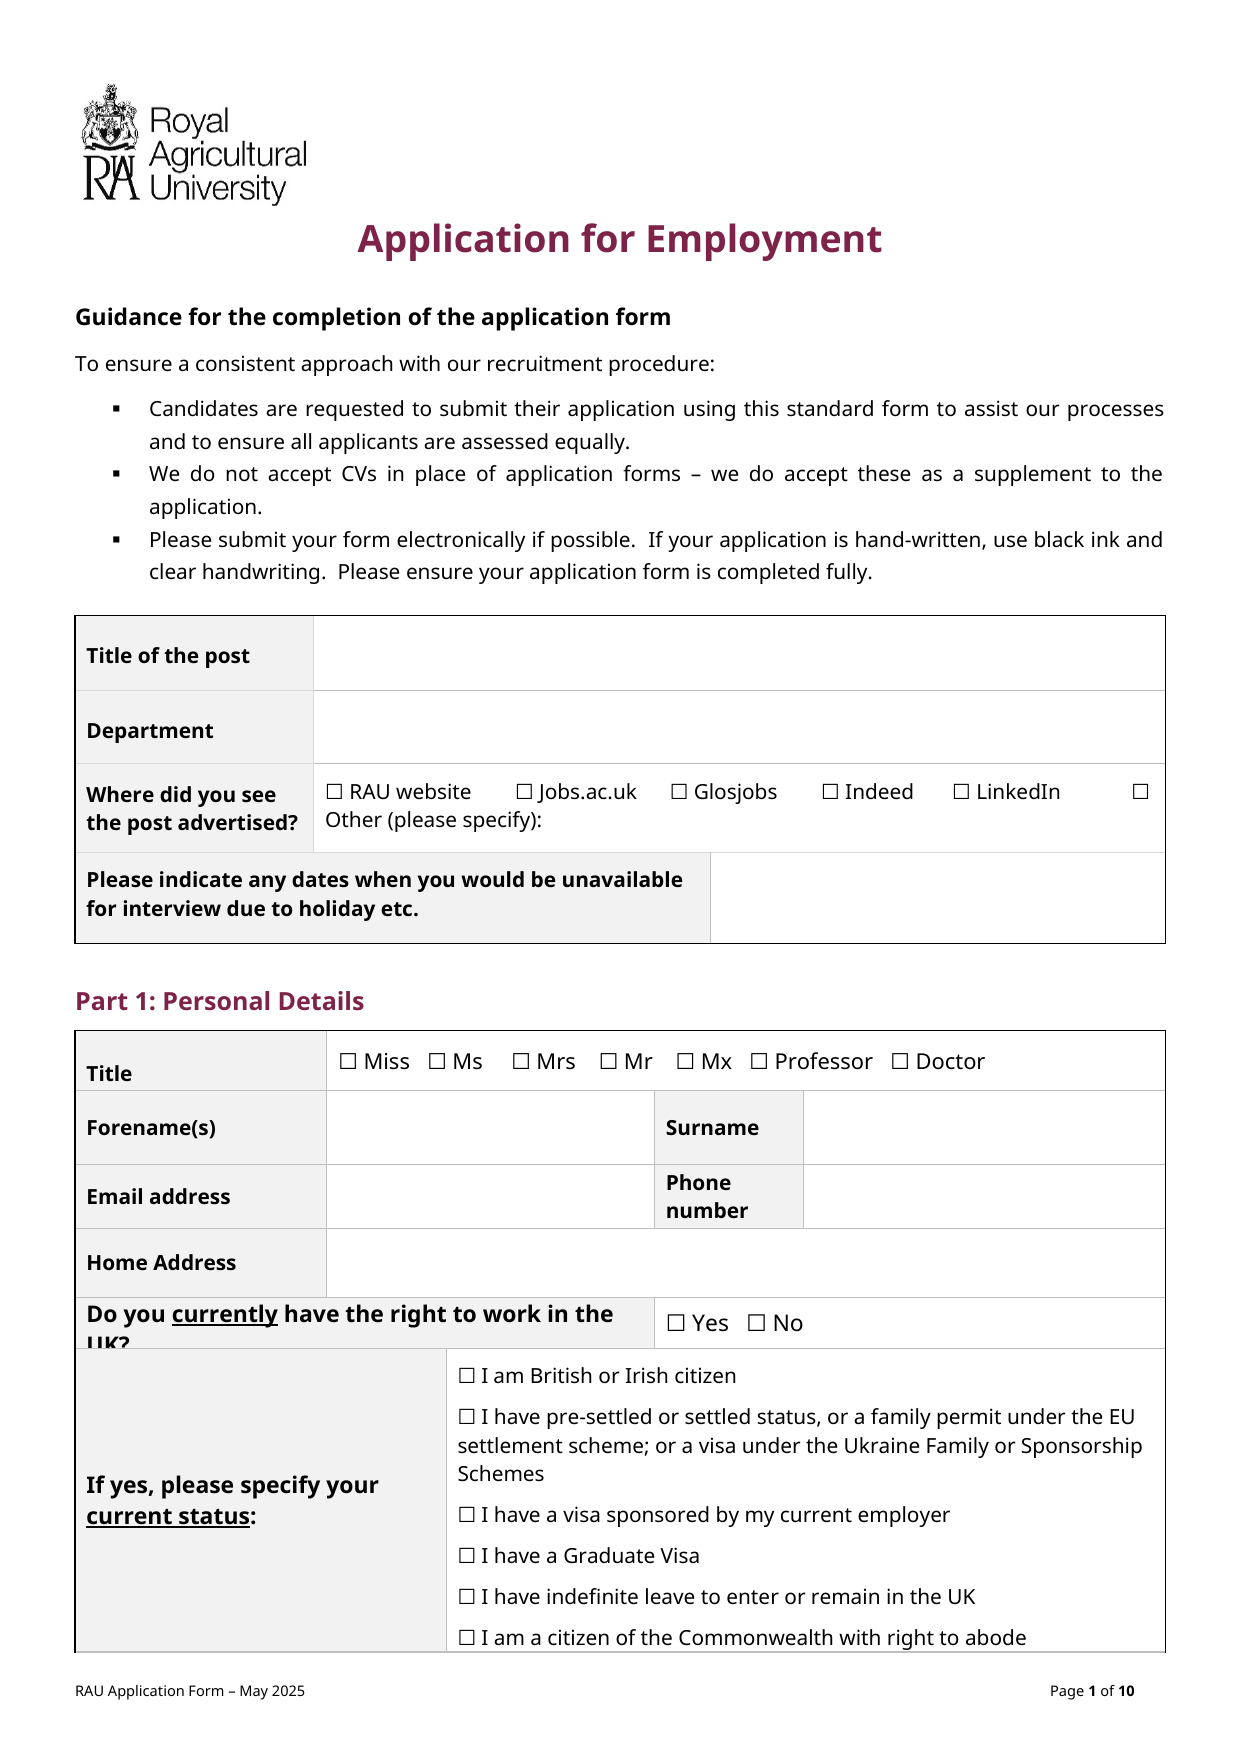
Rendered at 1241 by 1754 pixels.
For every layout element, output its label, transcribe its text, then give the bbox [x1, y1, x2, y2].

table_cell Do you currently have the right to work in the UK? [76, 1298, 654, 1348]
picture [75, 73, 312, 213]
text Part 1: Personal Details [75, 983, 1165, 1018]
table_cell [327, 1091, 654, 1164]
table_cell Department [76, 691, 313, 763]
table_cell ☐ RAU website ☐ Jobs.ac.uk ☐ Glosjobs ☐ Indeed ☐ LinkedIn ☐ Other (please specify): [314, 764, 1165, 852]
text To ensure a consistent approach with our recruitment procedure: [75, 349, 1165, 378]
table_cell Forename(s) [76, 1091, 326, 1164]
table_cell Phone number [655, 1165, 803, 1228]
table_header Title of the post [76, 616, 313, 690]
text Guidance for the completion of the application form [75, 301, 1165, 332]
table_cell Email address [76, 1165, 326, 1228]
table_header ☐ Miss ☐ Ms ☐ Mrs ☐ Mr ☐ Mx ☐ Professor ☐ Doctor [327, 1031, 1165, 1090]
table_header Title [76, 1031, 326, 1090]
table_cell [804, 1091, 1165, 1164]
table_cell If yes, please specify your current status: [76, 1349, 446, 1651]
table_cell [314, 691, 1165, 763]
table_cell [711, 853, 1165, 943]
table_cell Surname [655, 1091, 803, 1164]
table_header [314, 616, 1165, 690]
table_cell [327, 1165, 654, 1228]
table_cell [804, 1165, 1165, 1228]
table_cell Please indicate any dates when you would be unavailable for interview due to holiday etc. (The University will endeavour to accommodate any dates detailed above) [76, 853, 710, 943]
list Please submit your form electronically if possible. If your application is hand-written, use black ink and clear handwriting. Please ensure your application form is completed fully. [111, 525, 1165, 586]
list Candidates are requested to submit their application using this standard form to assist our processes and to ensure all applicants are assessed equally. [111, 394, 1165, 455]
table_cell Home Address [76, 1229, 326, 1297]
list We do not accept CVs in place of application forms – we do accept these as a supplement to the application. [111, 459, 1165, 521]
table_cell Where did you see the post advertised? [76, 764, 313, 852]
table_cell [327, 1229, 1165, 1297]
table_cell ☐ I am British or Irish citizen ☐ I have pre-settled or settled status, or a family permit under the EU settlement scheme; or a visa under the Ukraine Family or Sponsorship Schemes ☐ I have a visa sponsored by my current employer ☐ I have a Graduate Visa ☐ I have indefinite leave to enter or remain in the UK ☐ I am a citizen of the Commonwealth with right to abode you have pre-settled or settled status from the EU Settlement Scheme - or you’ve applied and you’re waiting for a decision you have a family permit from the EU Settlement Scheme you have indefinite leave to enter or remain in the UK you have right of abode in the UK [447, 1349, 1165, 1651]
text Application for Employment [75, 212, 1165, 263]
table_cell ☐ Yes ☐ No [655, 1298, 1165, 1348]
